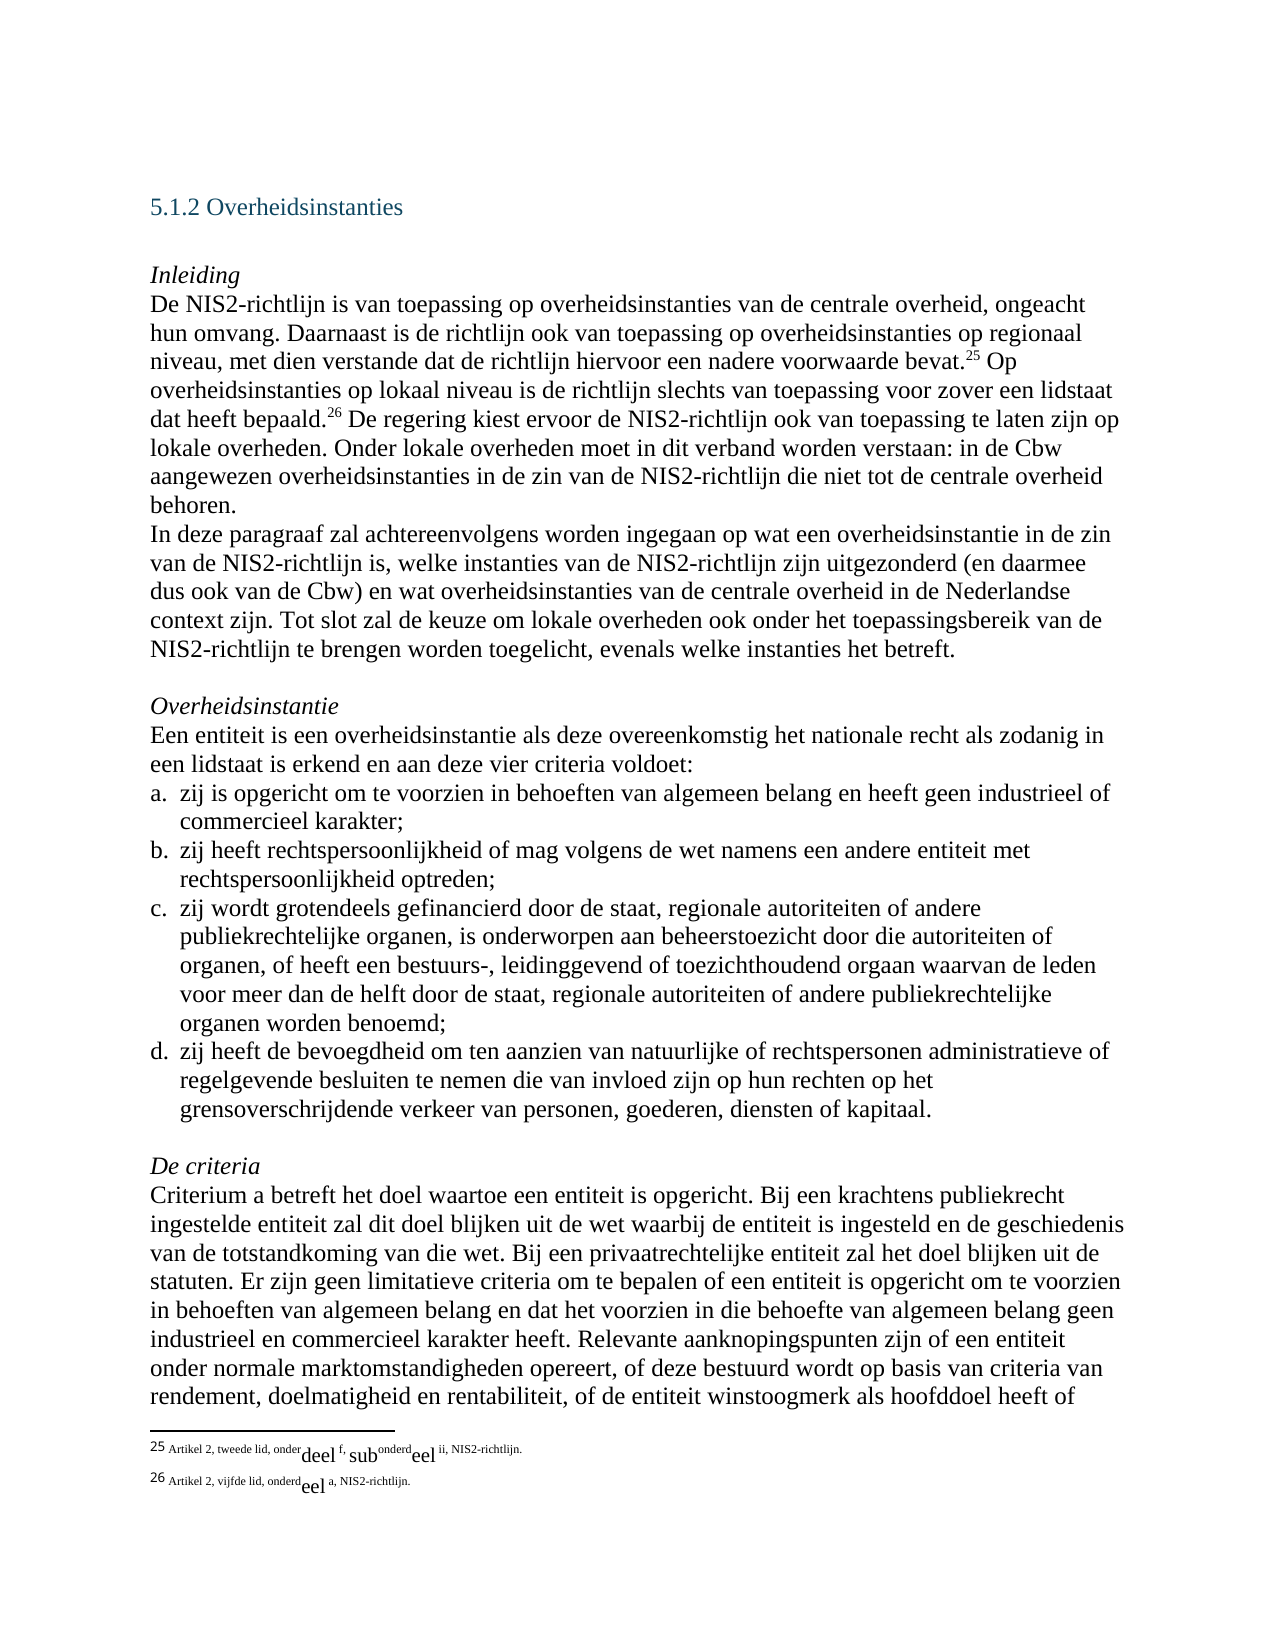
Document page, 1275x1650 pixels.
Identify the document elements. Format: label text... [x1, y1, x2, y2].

text De criteria [150, 1151, 1125, 1180]
list zij is opgericht om te voorzien in behoeften van algemeen belang en heeft geen industrieel of commercieel karakter; [150, 778, 1125, 835]
list zij wordt grotendeels gefinancierd door de staat, regionale autoriteiten of andere publiekrechtelijke organen, is onderworpen aan beheerstoezicht door die autoriteiten of organen, of heeft een bestuurs-, leidinggevend of toezichthoudend orgaan waarvan de leden voor meer dan de helft door de staat, regionale autoriteiten of andere publiekrechtelijke organen worden benoemd; [150, 893, 1125, 1036]
list zij heeft rechtspersoonlijkheid of mag volgens de wet namens een andere entiteit met rechtspersoonlijkheid optreden; [150, 835, 1125, 893]
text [150, 1180, 1125, 1410]
subtitle 5.1.2 Overheidsinstanties [150, 192, 1125, 221]
text Inleiding [150, 260, 1125, 289]
text Een entiteit is een overheidsinstantie als deze overeenkomstig het nationale recht als zodanig in een lidstaat is erkend en aan deze vier criteria voldoet: [150, 720, 1125, 778]
text Overheidsinstantie [150, 691, 1125, 720]
list zij heeft de bevoegdheid om ten aanzien van natuurlijke of rechtspersonen administratieve of regelgevende besluiten te nemen die van invloed zijn op hun rechten op het grensoverschrijdende verkeer van personen, goederen, diensten of kapitaal. [150, 1036, 1125, 1123]
text De NIS2-richtlijn is van toepassing op overheidsinstanties van de centrale overheid, ongeacht hun omvang. Daarnaast is de richtlijn ook van toepassing op overheidsinstanties op regionaal niveau, met dien verstande dat de richtlijn hiervoor een nadere voorwaarde bevat. Op overheidsinstanties op lokaal niveau is de richtlijn slechts van toepassing voor zover een lidstaat dat heeft bepaald. De regering kiest ervoor de NIS2-richtlijn ook van toepassing te laten zijn op lokale overheden. Onder lokale overheden moet in dit verband worden verstaan: in de Cbw aangewezen overheidsinstanties in de zin van de NIS2-richtlijn die niet tot de centrale overheid behoren. [150, 289, 1125, 519]
text In deze paragraaf zal achtereenvolgens worden ingegaan op wat een overheidsinstantie in de zin van de NIS2-richtlijn is, welke instanties van de NIS2-richtlijn zijn uitgezonderd (en daarmee dus ook van de Cbw) en wat overheidsinstanties van de centrale overheid in de Nederlandse context zijn. Tot slot zal de keuze om lokale overheden ook onder het toepassingsbereik van de NIS2-richtlijn te brengen worden toegelicht, evenals welke instanties het betreft. [150, 519, 1125, 663]
